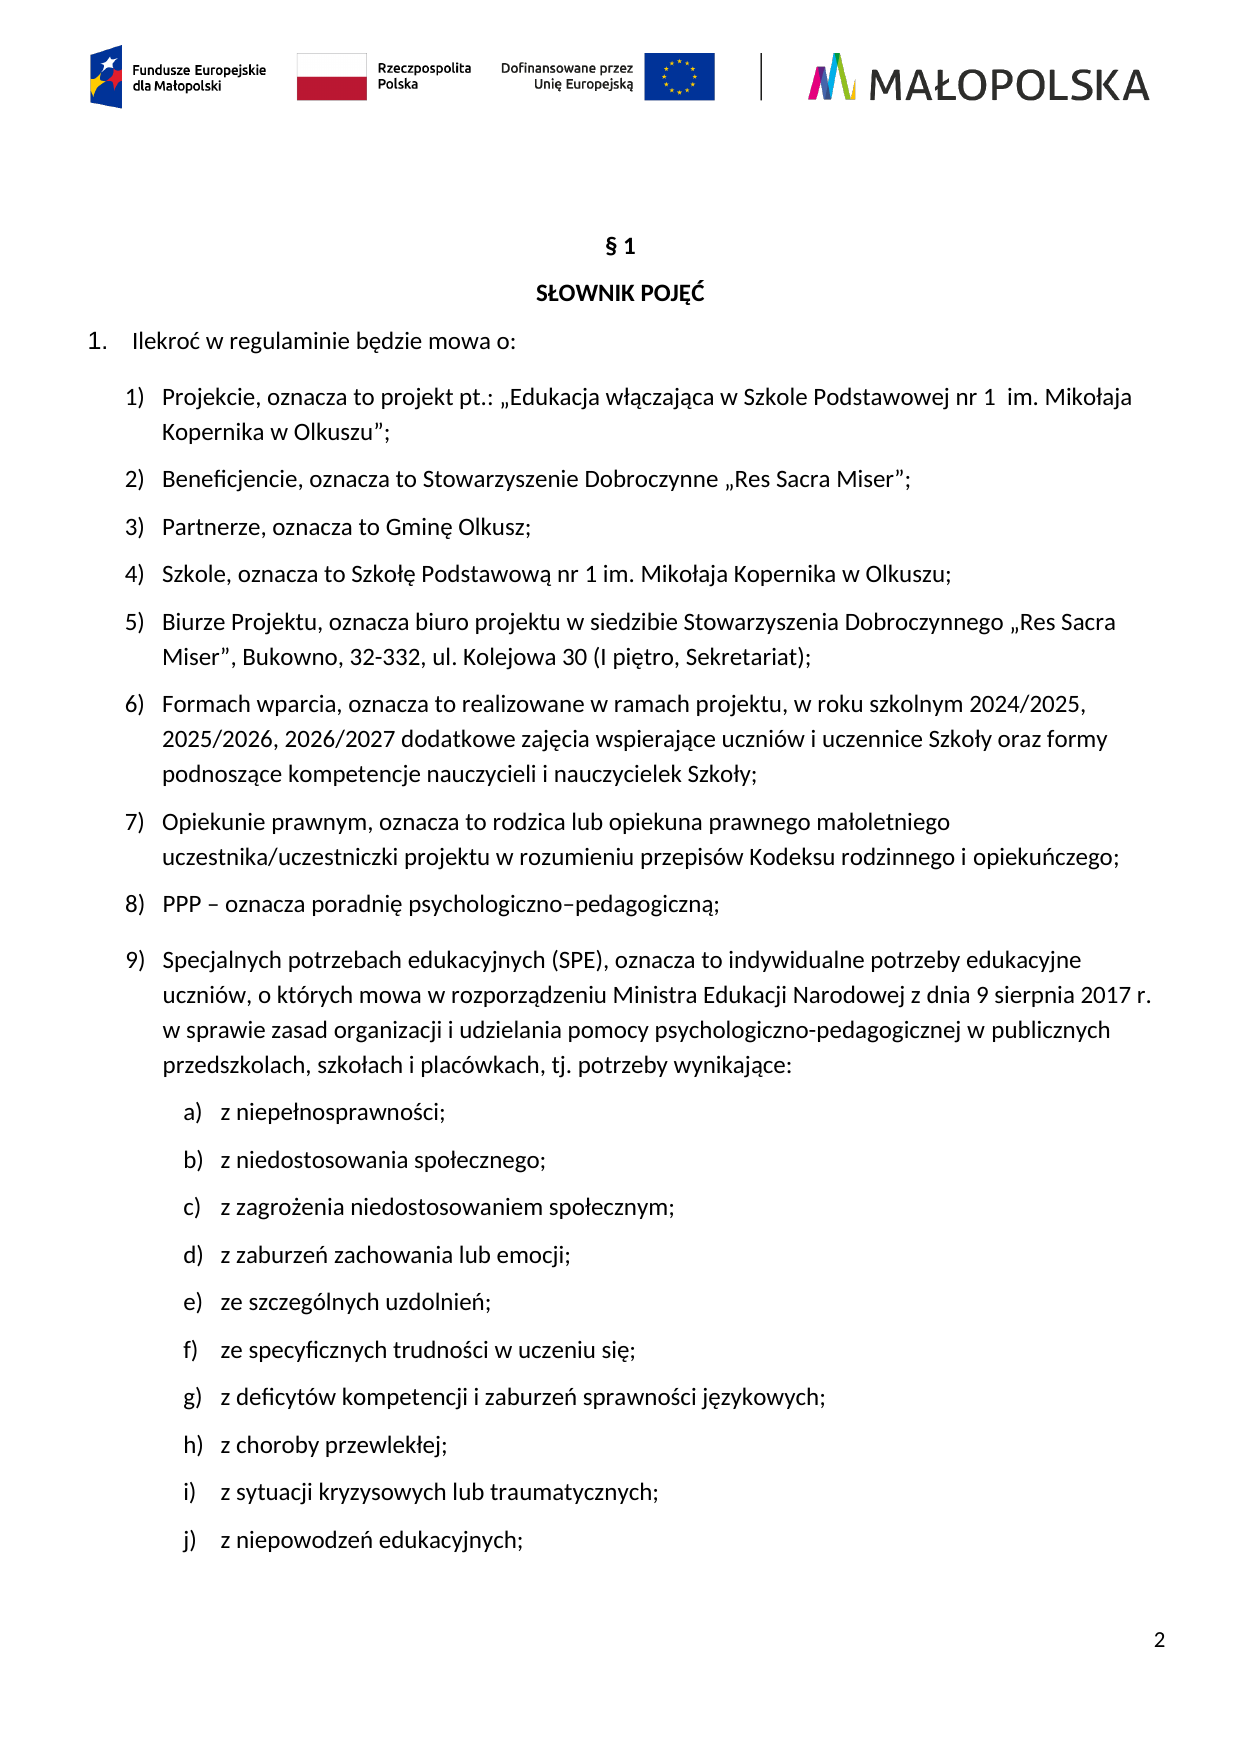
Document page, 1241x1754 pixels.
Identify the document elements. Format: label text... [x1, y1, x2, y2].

list ze szczególnych uzdolnień; [183, 1287, 1165, 1317]
list z niepełnosprawności; [183, 1097, 1165, 1127]
list z choroby przewlekłej; [183, 1429, 1165, 1459]
list Beneficjencie, oznacza to Stowarzyszenie Dobroczynne „Res Sacra Miser”; [124, 463, 1165, 494]
list z sytuacji kryzysowych lub traumatycznych; [183, 1477, 1165, 1507]
list PPP – oznacza poradnię psychologiczno–pedagogiczną; [125, 888, 1165, 919]
list Partnerze, oznacza to Gminę Olkusz; [124, 511, 1165, 541]
list Szkole, oznacza to Szkołę Podstawową nr 1 im. Mikołaja Kopernika w Olkuszu; [124, 558, 1165, 589]
list Biurze Projektu, oznacza biuro projektu w siedzibie Stowarzyszenia Dobroczynnego „Res Sacra Miser”, Bukowno, 32-332, ul. Kolejowa 30 (I piętro, Sekretariat); [124, 606, 1165, 671]
list z deficytów kompetencji i zaburzeń sprawności językowych; [183, 1382, 1165, 1412]
list z niepowodzeń edukacyjnych; [183, 1524, 1165, 1554]
text § 1 [87, 230, 1153, 260]
list Opiekunie prawnym, oznacza to rodzica lub opiekuna prawnego małoletniego uczestnika/uczestniczki projektu w rozumieniu przepisów Kodeksu rodzinnego i opiekuńczego; [124, 806, 1165, 871]
list ze specyficznych trudności w uczeniu się; [183, 1334, 1165, 1364]
text SŁOWNIK POJĘĆ [87, 277, 1153, 308]
list Formach wparcia, oznacza to realizowane w ramach projektu, w roku szkolnym 2024/2025, 2025/2026, 2026/2027 dodatkowe zajęcia wspierające uczniów i uczennice Szkoły oraz formy podnoszące kompetencje nauczycieli i nauczycielek Szkoły; [124, 688, 1165, 789]
list Projekcie, oznacza to projekt pt.: „Edukacja włączająca w Szkole Podstawowej nr 1 im. Mikołaja Kopernika w Olkuszu”; [124, 381, 1165, 446]
picture [75, 29, 1166, 124]
list z zagrożenia niedostosowaniem społecznym; [183, 1192, 1165, 1222]
list Specjalnych potrzebach edukacyjnych (SPE), oznacza to indywidualne potrzeby edukacyjne uczniów, o których mowa w rozporządzeniu Ministra Edukacji Narodowej z dnia 9 sierpnia 2017 r. w sprawie zasad organizacji i udzielania pomocy psychologiczno-pedagogicznej w publicznych przedszkolach, szkołach i placówkach, tj. potrzeby wynikające: [125, 944, 1165, 1079]
list Ilekroć w regulaminie będzie mowa o: [87, 325, 1165, 355]
list z zaburzeń zachowania lub emocji; [183, 1239, 1165, 1269]
list z niedostosowania społecznego; [183, 1144, 1165, 1174]
